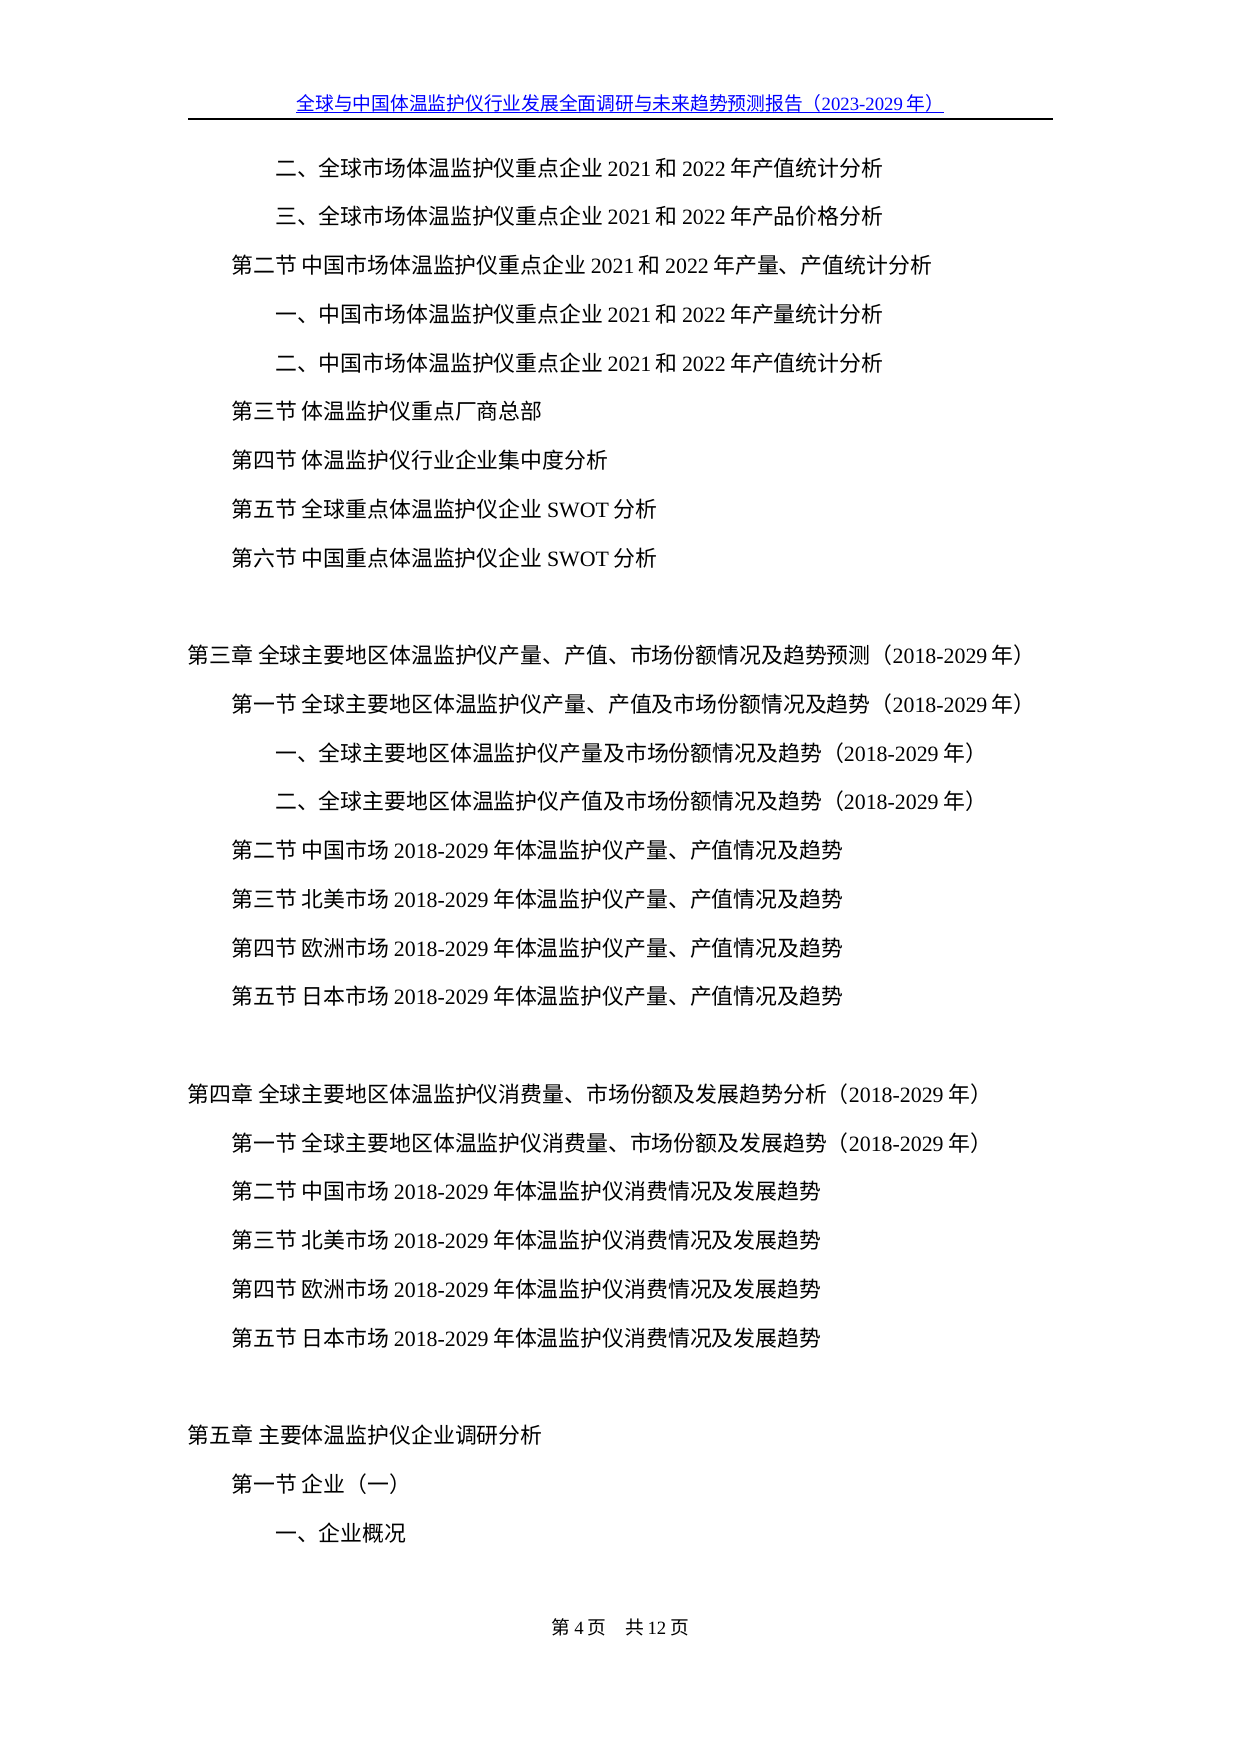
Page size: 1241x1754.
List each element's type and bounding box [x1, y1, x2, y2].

text [187, 150, 1053, 1548]
